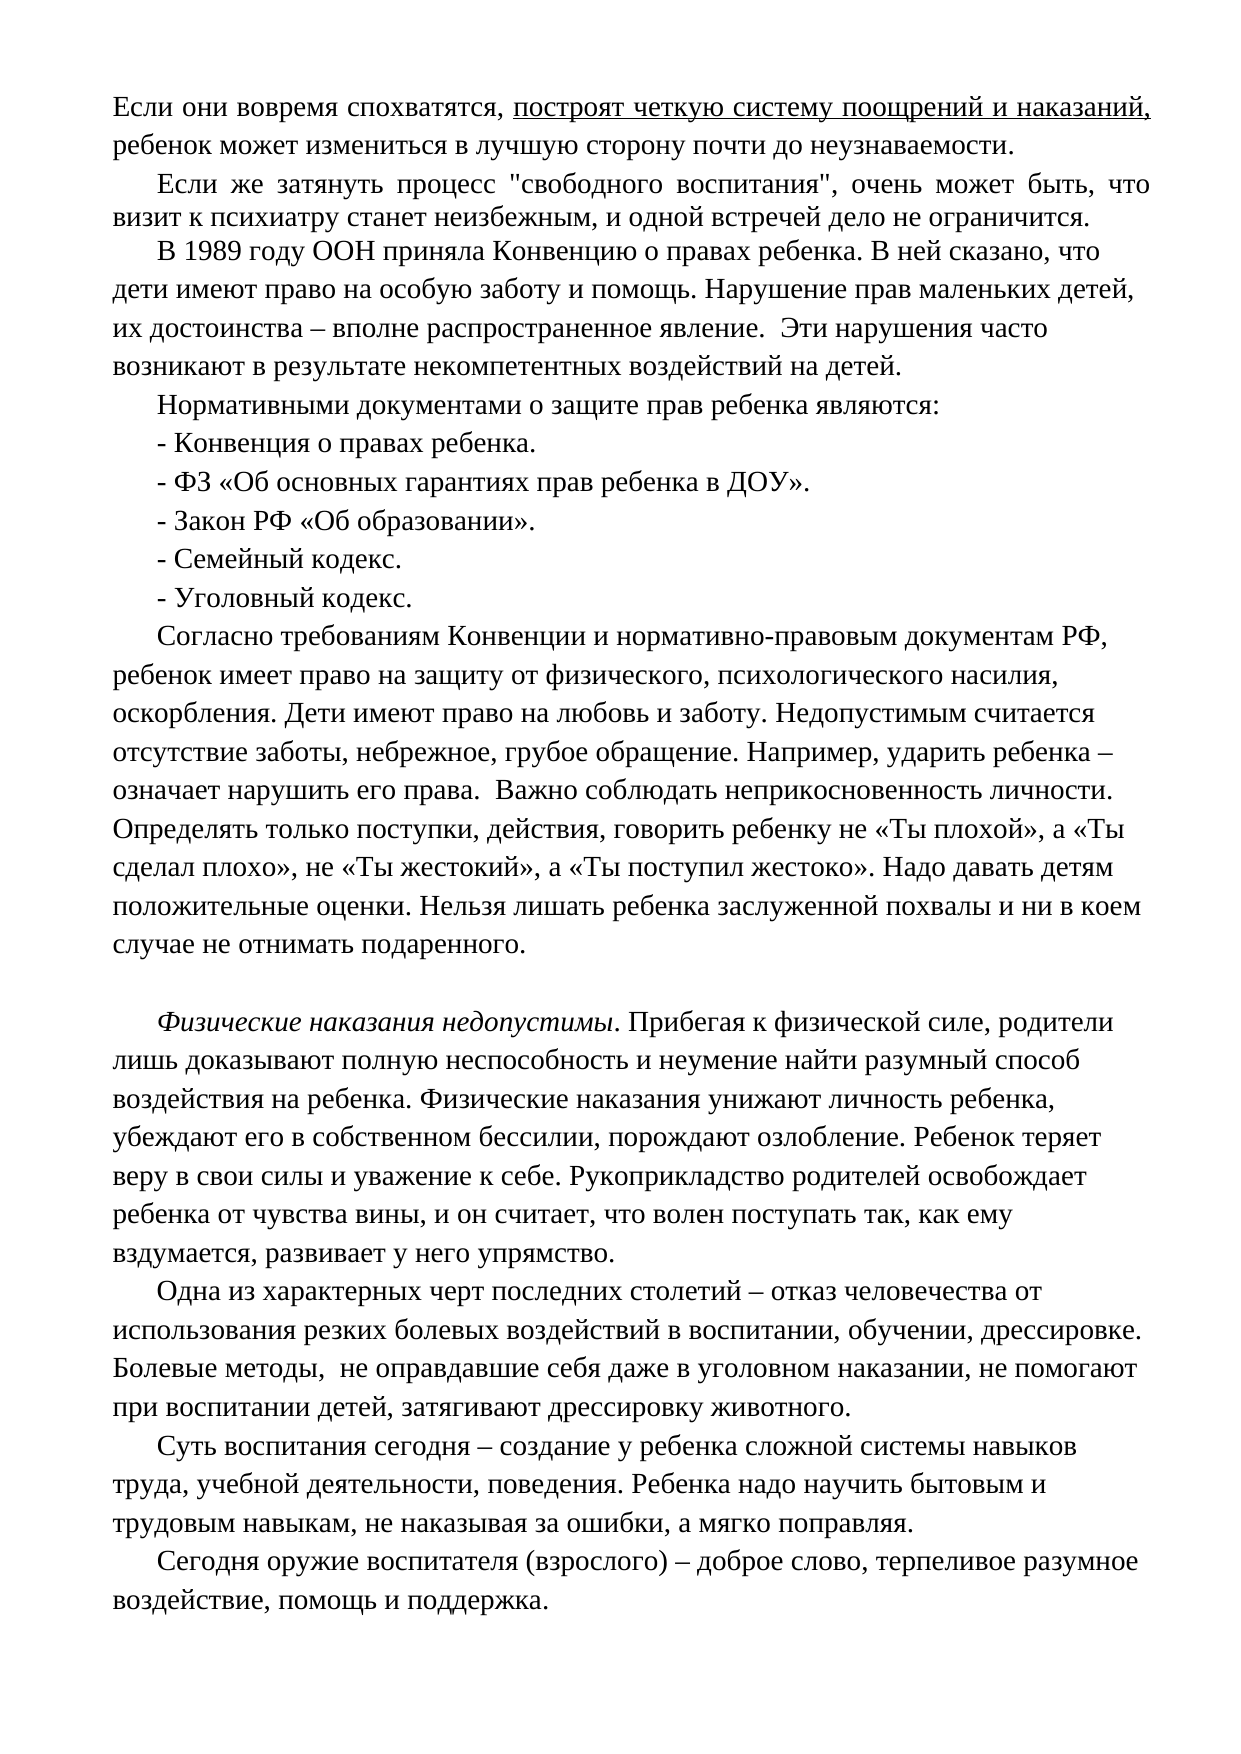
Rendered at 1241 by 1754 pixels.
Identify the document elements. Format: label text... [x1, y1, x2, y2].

text Физические наказания недопустимы. Прибегая к физической силе, родители лишь доказывают полную неспособность и неумение найти разумный способ воздействия на ребенка. Физические наказания унижают личность ребенка, убеждают его в собственном бессилии, порождают озлобление. Ребенок теряет веру в свои силы и уважение к себе. Рукоприкладство родителей освобождает ребенка от чувства вины, и он считает, что волен поступать так, как ему вздумается, развивает у него упрямство. [112, 1004, 1152, 1268]
text Если же затянуть процесс "свободного воспитания", очень может быть, что визит к психиатру станет неизбежным, и одной встречей дело не ограничится. [112, 166, 1152, 233]
text В 1989 году ООН приняла Конвенцию о правах ребенка. В ней сказано, что дети имеют право на особую заботу и помощь. Нарушение прав маленьких детей, их достоинства – вполне распространенное явление. Эти нарушения часто возникают в результате некомпетентных воздействий на детей. [112, 233, 1152, 382]
text Сегодня оружие воспитателя (взрослого) – доброе слово, терпеливое разумное воздействие, помощь и поддержка. [112, 1543, 1152, 1615]
text - Конвенция о правах ребенка. [112, 426, 1152, 459]
text - Закон РФ «Об образовании». [112, 503, 1152, 536]
text Нормативными документами о защите прав ребенка являются: [112, 387, 1152, 421]
text Суть воспитания сегодня – создание у ребенка сложной системы навыков труда, учебной деятельности, поведения. Ребенка надо научить бытовым и трудовым навыкам, не наказывая за ошибки, а мягко поправляя. [112, 1428, 1152, 1538]
text - ФЗ «Об основных гарантиях прав ребенка в ДОУ». [112, 464, 1152, 498]
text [112, 89, 1152, 161]
text Согласно требованиям Конвенции и нормативно-правовым документам РФ, ребенок имеет право на защиту от физического, психологического насилия, оскорбления. Дети имеют право на любовь и заботу. Недопустимым считается отсутствие заботы, небрежное, грубое обращение. Например, ударить ребенка – означает нарушить его права. Важно соблюдать неприкосновенность личности. Определять только поступки, действия, говорить ребенку не «Ты плохой», а «Ты сделал плохо», не «Ты жестокий», а «Ты поступил жестоко». Надо давать детям положительные оценки. Нельзя лишать ребенка заслуженной похвалы и ни в коем случае не отнимать подаренного. [112, 618, 1152, 960]
text - Уголовный кодекс. [112, 580, 1152, 613]
text Одна из характерных черт последних столетий – отказ человечества от использования резких болевых воздействий в воспитании, обучении, дрессировке. Болевые методы, не оправдавшие себя даже в уголовном наказании, не помогают при воспитании детей, затягивают дрессировку животного. [112, 1273, 1152, 1423]
text - Семейный кодекс. [112, 541, 1152, 575]
